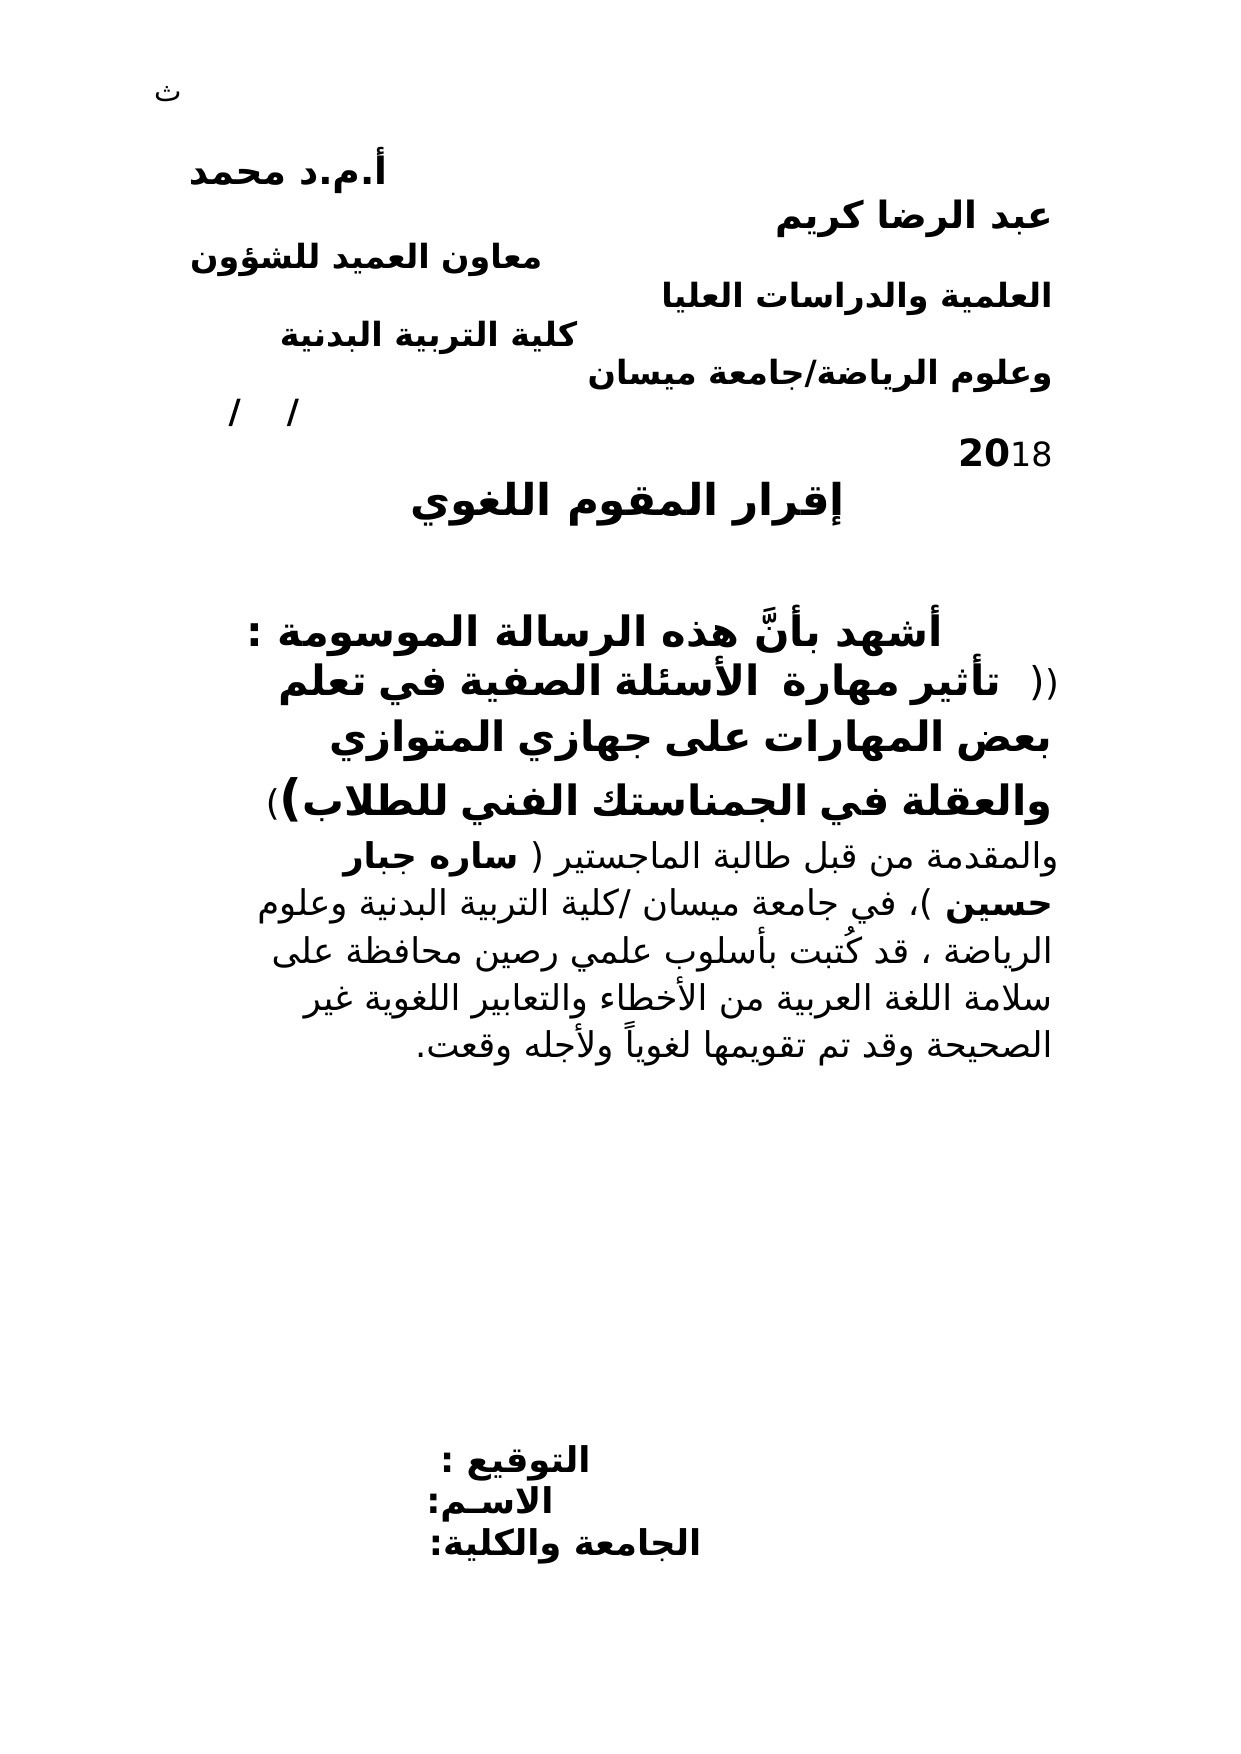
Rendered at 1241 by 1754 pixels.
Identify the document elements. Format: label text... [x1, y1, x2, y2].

text والمقدمة من قبل طالبة الماجستير ( ساره جبار حسين )، في جامعة ميسان /كلية التربية البدنية وعلوم الرياضة ، قد كُتبت بأسلوب علمي رصين محافظة على سلامة اللغة العربية من الأخطاء والتعابير اللغوية غير الصحيحة وقد تم تقويمها لغوياً ولأجله وقعت. [187, 835, 1059, 1066]
text (( تأثير مهارة الأسئلة الصفية في تعلم بعض المهارات على جهازي المتوازي والعقلة في الجمناستك الفني للطلاب)) [187, 656, 1059, 827]
text معاون العميد للشؤون العلمية والدراسات العليا [187, 237, 1053, 315]
title أشهد بأنَّ هذه الرسالة الموسومة : [187, 608, 1044, 656]
text الجامعة والكلية: [112, 1522, 1059, 1563]
text أ.م.د محمد عبد الرضا كريم [187, 150, 1053, 237]
text الاسـم: [112, 1481, 1059, 1522]
text التوقيع : [112, 1440, 1059, 1481]
text إقرار المقوم اللغوي [187, 475, 1053, 526]
text كلية التربية البدنية وعلوم الرياضة/جامعة ميسان [187, 315, 1053, 393]
text / /2018 [187, 393, 1053, 475]
